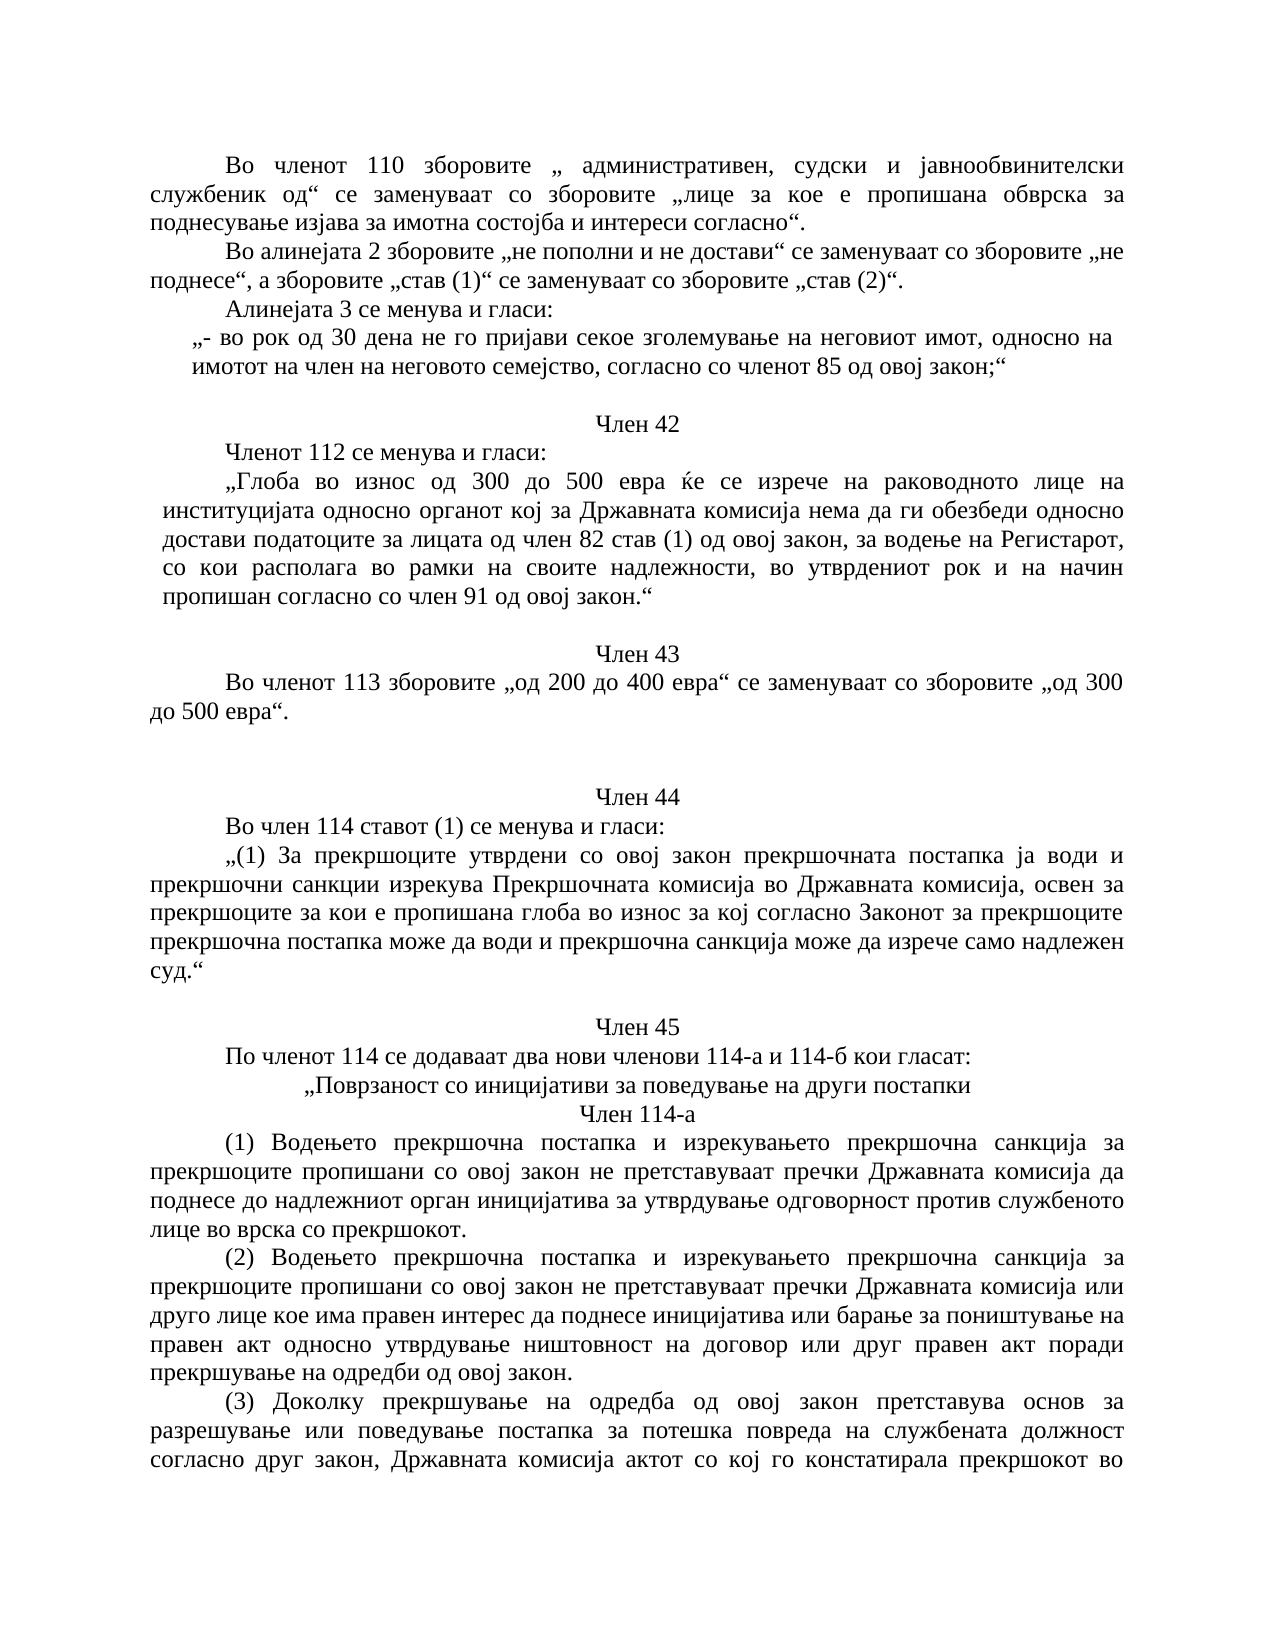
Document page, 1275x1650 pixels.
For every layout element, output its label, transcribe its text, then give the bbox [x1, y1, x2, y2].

text (1) Водењето прекршочна постапка и изрекувањето прекршочна санкција за прекршоците пропишани со овој закон не претставуваат пречки Државната комисија да поднесе до надлежниот орган иницијатива за утврдување одговорност против службеното лице во врска со прекршокот. [150, 1127, 1125, 1242]
text Во членот 113 зборовите „од 200 до 400 евра“ се заменуваат со зборовите „од 300 до 500 евра“. [150, 667, 1125, 725]
text Членот 112 се менува и гласи: [150, 437, 1125, 466]
text Во алинејата 2 зборовите „не пополни и не достави“ се заменуваат со зборовите „не поднесе“, а зборовите „став (1)“ се заменуваат со зборовите „став (2)“. [150, 236, 1125, 294]
text Во член 114 ставот (1) се менува и гласи: [150, 811, 1125, 840]
text „Поврзаност со иницијативи за поведување на други постапки [150, 1070, 1125, 1099]
text Член 44 [150, 782, 1125, 811]
text Алинејата 3 се менува и гласи: [150, 294, 1125, 322]
text „Глоба во износ од 300 до 500 евра ќе се изрече на раководното лице на институцијата односно органот кој за Државната комисија нема да ги обезбеди односно достави податоците за лицата од член 82 став (1) од овој закон, за водење на Регистарот, со кои располага во рамки на своите надлежности, во утврдениот рок и на начин пропишан согласно со член 91 од овој закон.“ [162, 466, 1125, 610]
text По членот 114 се додаваат два нови членови 114-а и 114-б кои гласат: [150, 1041, 1125, 1070]
text Член 114-а [150, 1099, 1125, 1127]
text „(1) За прекршоците утврдени со овој закон прекршочната постапка ја води и прекршочни санкции изрекува Прекршочната комисија во Државната комисија, освен за прекршоците за кои е пропишана глоба во износ за кој согласно Законот за прекршоците прекршочна постапка може да води и прекршочна санкција може да изрече само надлежен суд.“ [150, 840, 1125, 984]
text Во членот 110 зборовите „ административен, судски и јавнообвинителски службеник од“ се заменуваат со зборовите „лице за кое е пропишана обврска за поднесување изјава за имотна состојба и интереси согласно“. [150, 150, 1125, 236]
list „- во рок од 30 дена не го пријави секое зголемување на неговиот имот, односно на имотот на член на неговото семејство, согласно со членот 85 од овој закон;“ [192, 322, 1114, 380]
text Член 45 [150, 1012, 1125, 1041]
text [150, 1386, 1125, 1472]
text (2) Водењето прекршочна постапка и изрекувањето прекршочна санкција за прекршоците пропишани со овој закон не претставуваат пречки Државната комисија или друго лице кое има правен интерес да поднесе иницијатива или барање за поништување на правен акт односно утврдување ништовност на договор или друг правен акт поради прекршување на одредби од овој закон. [150, 1242, 1125, 1386]
text Член 43 [150, 639, 1125, 667]
text Член 42 [150, 409, 1125, 437]
